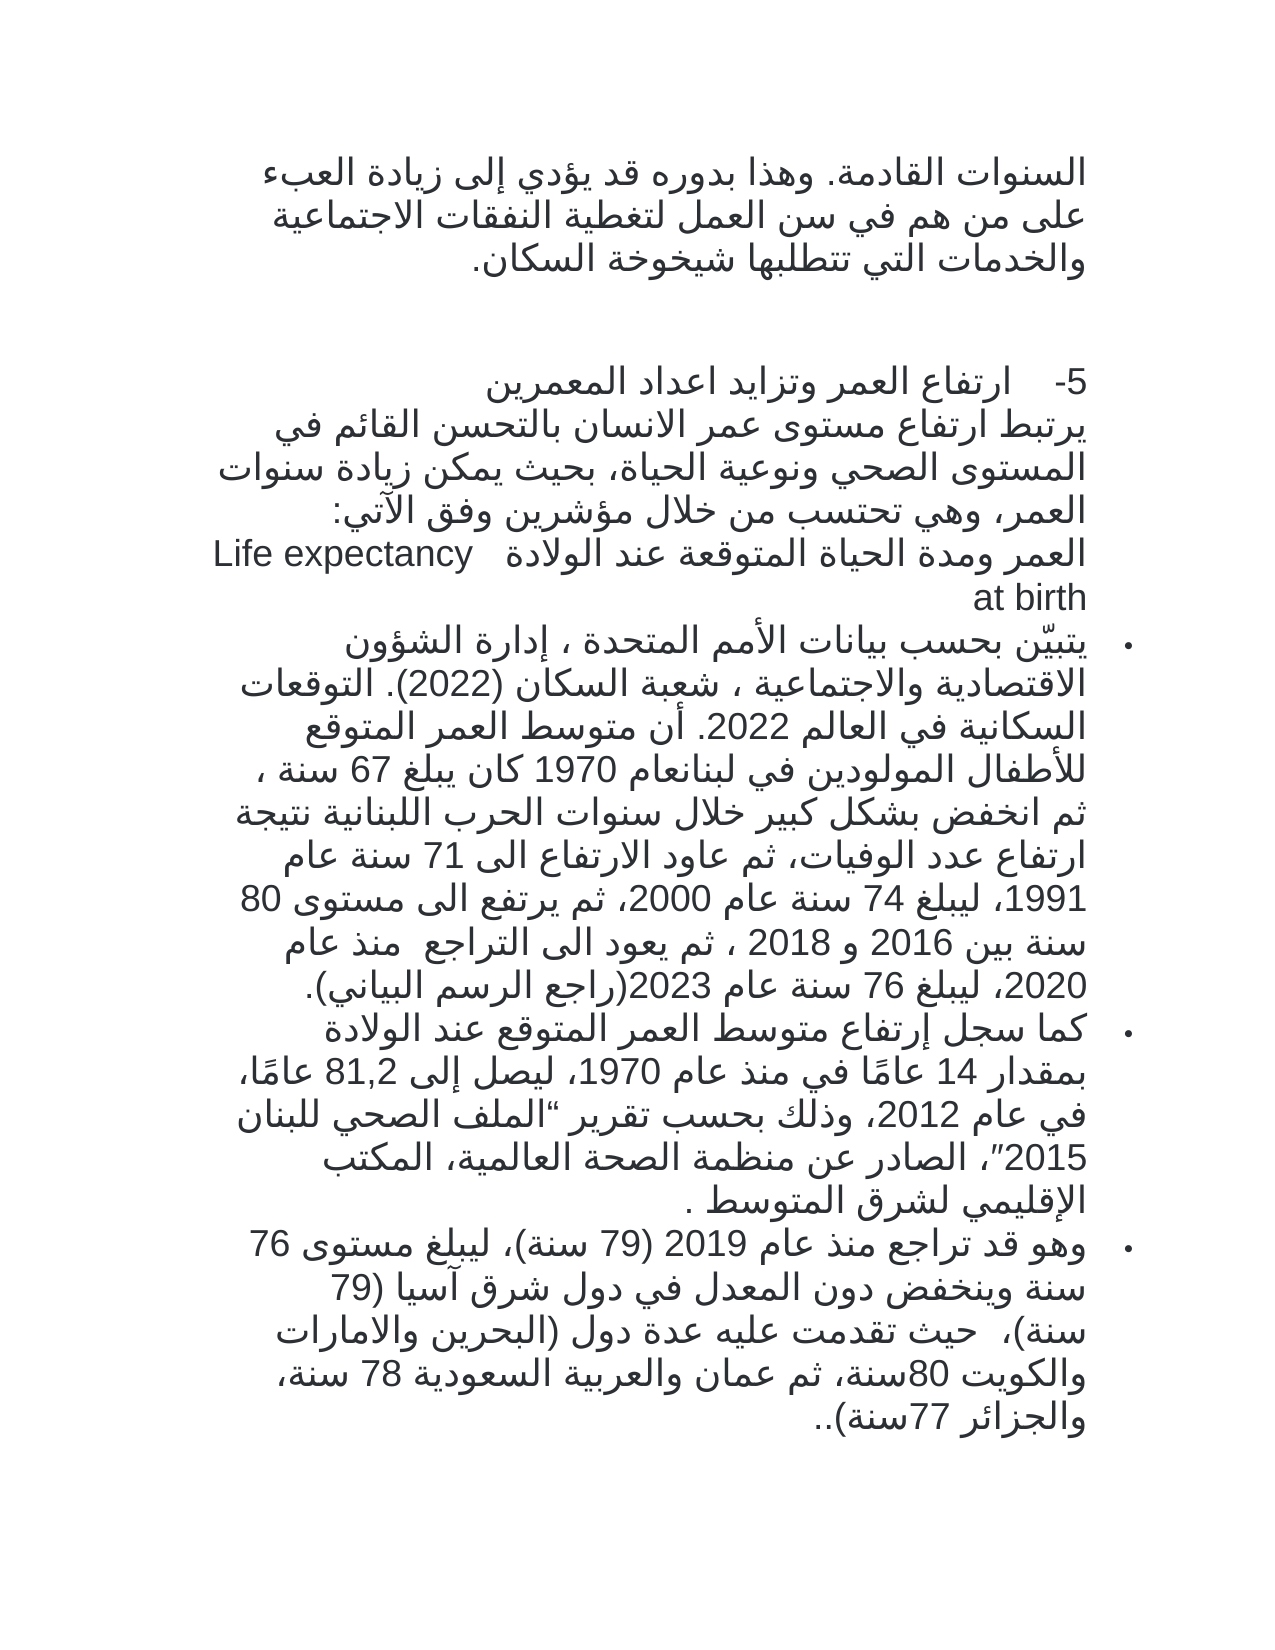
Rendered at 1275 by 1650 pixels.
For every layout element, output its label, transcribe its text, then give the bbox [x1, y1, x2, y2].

text العمر ومدة الحياة المتوقعة عند الولادة Life expectancy at birth [187, 532, 1087, 618]
text 5- ارتفاع العمر وتزايد اعداد المعمرين [187, 359, 1087, 402]
list يتبيّن بحسب بيانات الأمم المتحدة ، إدارة الشؤون الاقتصادية والاجتماعية ، شعبة السكان (2022). التوقعات السكانية في العالم 2022. أن متوسط ​​العمر المتوقع للأطفال المولودين في لبنانعام 1970 كان يبلغ 67 سنة ، ثم انخفض بشكل كبير خلال سنوات الحرب اللبنانية نتيجة ارتفاع عدد الوفيات، ثم عاود الارتفاع الى 71 سنة عام 1991، ليبلغ 74 سنة عام 2000، ثم يرتفع الى مستوى 80 سنة بين 2016 و 2018 ، ثم يعود الى التراجع منذ عام 2020، ليبلغ 76 سنة عام 2023(راجع الرسم البياني). [219, 618, 1125, 1006]
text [187, 150, 1087, 279]
text يرتبط ارتفاع مستوى عمر الانسان بالتحسن القائم في المستوى الصحي ونوعية الحياة، بحيث يمكن زيادة سنوات العمر، وهي تحتسب من خلال مؤشرين وفق الآتي: [187, 402, 1087, 532]
list كما سجل إرتفاع متوسط ​​العمر المتوقع عند الولادة بمقدار 14 عامًا في منذ عام 1970، ليصل إلى 81,2 عامًا، في عام 2012، وذلك بحسب تقرير “الملف الصحي للبنان 2015″، الصادر عن منظمة الصحة العالمية، المكتب الإقليمي لشرق المتوسط . [219, 1006, 1125, 1222]
list وهو قد تراجع منذ عام 2019 (79 سنة)، ليبلغ مستوى 76 سنة وينخفض دون المعدل في دول شرق آسيا (79 سنة)، حيث تقدمت عليه عدة دول (البحرين والامارات والكويت 80سنة، ثم عمان والعربية السعودية 78 سنة، والجزائر 77سنة).. [219, 1222, 1125, 1437]
